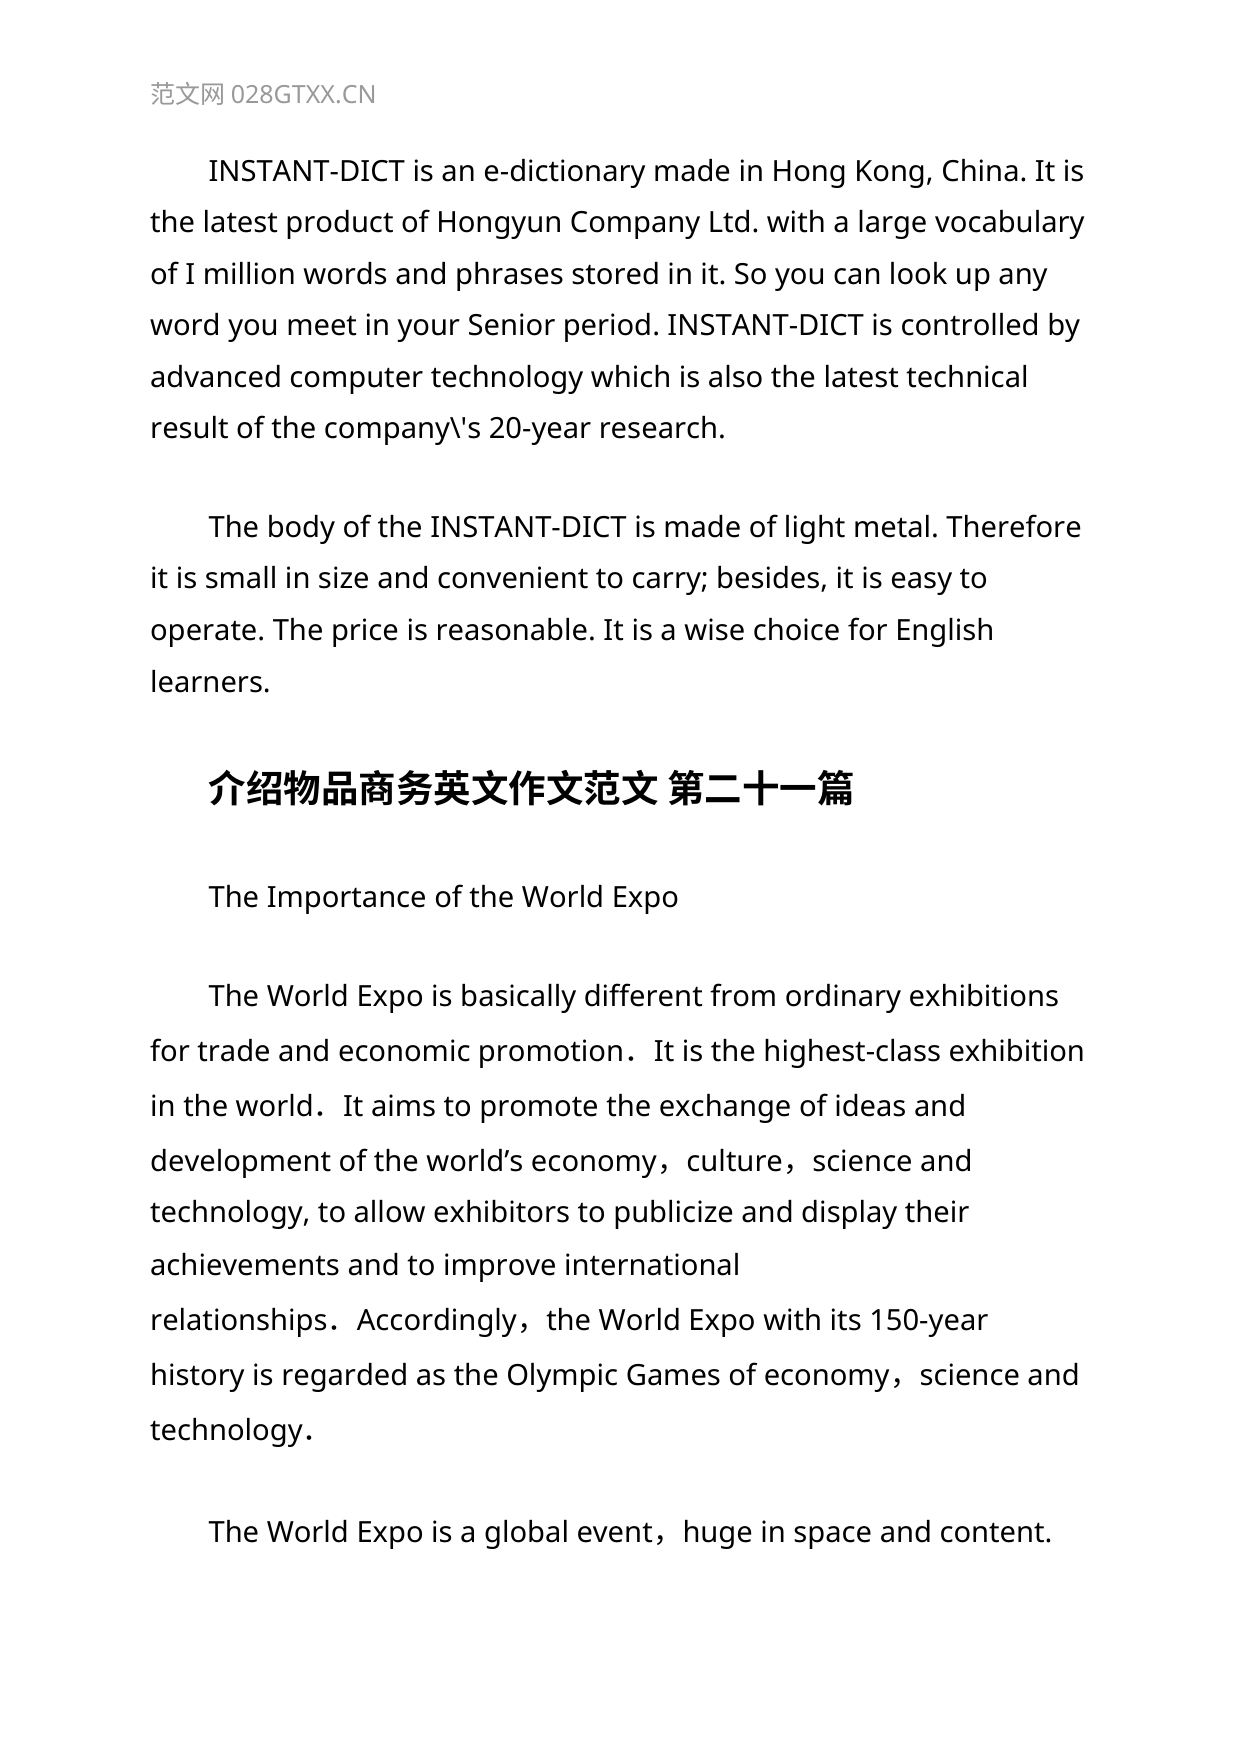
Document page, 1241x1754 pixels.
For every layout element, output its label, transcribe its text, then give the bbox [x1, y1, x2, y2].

text The Importance of the World Expo [150, 877, 1090, 916]
text INSTANT-DICT is an e-dictionary made in Hong Kong, China. It is the latest product of Hongyun Company Ltd. with a large vocabulary of I million words and phrases stored in it. So you can look up any word you meet in your Senior period. INSTANT-DICT is controlled by advanced computer technology which is also the latest technical result of the company\'s 20-year research. [150, 150, 1090, 447]
text The World Expo is basically different from ordinary exhibitions for trade and economic promotion．It is the highest-class exhibition in the world．It aims to promote the exchange of ideas and development of the world’s economy，culture，science and technology, to allow exhibitors to publicize and display their achievements and to improve international relationships．Accordingly，the World Expo with its 150-year history is regarded as the Olympic Games of economy，science and technology． [150, 975, 1090, 1449]
text The body of the INSTANT-DICT is made of light metal. Therefore it is small in size and convenient to carry; besides, it is easy to operate. The price is reasonable. It is a wise choice for English learners. [150, 506, 1090, 701]
text 介绍物品商务英文作文范文 第二十一篇 [150, 759, 1090, 814]
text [150, 1508, 1090, 1551]
